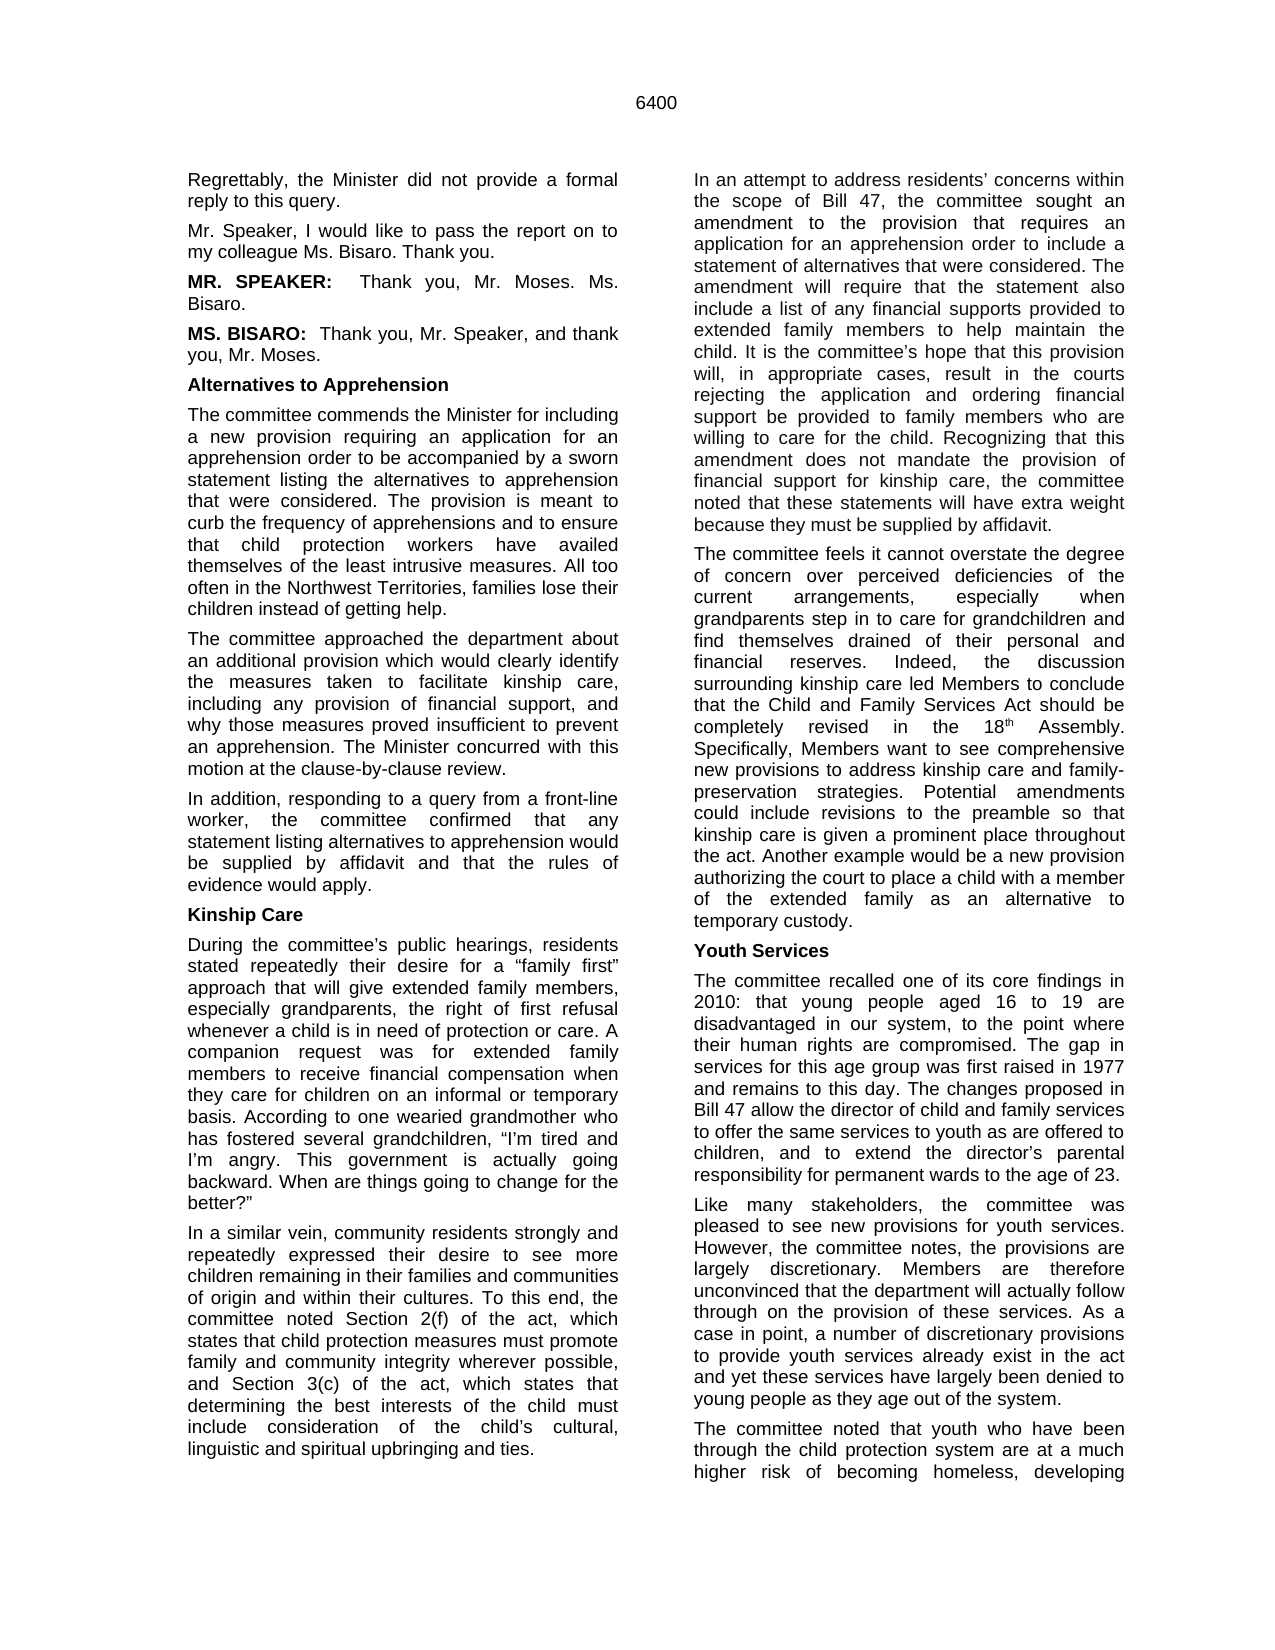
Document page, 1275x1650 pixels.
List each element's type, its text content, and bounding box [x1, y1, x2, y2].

text During the committee’s public hearings, residents stated repeatedly their desire for a “family first” approach that will give extended family members, especially grandparents, the right of first refusal whenever a child is in need of protection or care. A companion request was for extended family members to receive financial compensation when they care for children on an informal or temporary basis. According to one wearied grandmother who has fostered several grandchildren, “I’m tired and I’m angry. This government is actually going backward. When are things going to change for the better?” [187, 933, 619, 1214]
text MR. SPEAKER: Thank you, Mr. Moses. Ms. Bisaro. [187, 271, 619, 314]
text Mr. Speaker, I would like to pass the report on to my colleague Ms. Bisaro. Thank you. [187, 220, 619, 263]
text The committee recalled one of its core findings in 2010: that young people aged 16 to 19 are disadvantaged in our system, to the point where their human rights are compromised. The gap in services for this age group was first raised in 1977 and remains to this day. The changes proposed in Bill 47 allow the director of child and family services to offer the same services to youth as are offered to children, and to extend the director’s parental responsibility for permanent wards to the age of 23. [694, 969, 1125, 1185]
text In an attempt to address residents’ concerns within the scope of Bill 47, the committee sought an amendment to the provision that requires an application for an apprehension order to include a statement of alternatives that were considered. The amendment will require that the statement also include a list of any financial supports provided to extended family members to help maintain the child. It is the committee’s hope that this provision will, in appropriate cases, result in the courts rejecting the application and ordering financial support be provided to family members who are willing to care for the child. Recognizing that this amendment does not mandate the provision of financial support for kinship care, the committee noted that these statements will have extra weight because they must be supplied by affidavit. [694, 168, 1125, 535]
text MS. BISARO: Thank you, Mr. Speaker, and thank you, Mr. Moses. [187, 323, 619, 366]
text Kinship Care [187, 903, 619, 925]
text In a similar vein, community residents strongly and repeatedly expressed their desire to see more children remaining in their families and communities of origin and within their cultures. To this end, the committee noted Section 2(f) of the act, which states that child protection measures must promote family and community integrity wherever possible, and Section 3(c) of the act, which states that determining the best interests of the child must include consideration of the child’s cultural, linguistic and spiritual upbringing and ties. [187, 1222, 619, 1459]
text The committee approached the department about an additional provision which would clearly identify the measures taken to facilitate kinship care, including any provision of financial support, and why those measures proved insufficient to prevent an apprehension. The Minister concurred with this motion at the clause-by-clause review. [187, 628, 619, 779]
text The committee commends the Minister for including a new provision requiring an application for an apprehension order to be accompanied by a sworn statement listing the alternatives to apprehension that were considered. The provision is meant to curb the frequency of apprehensions and to ensure that child protection workers have availed themselves of the least intrusive measures. All too often in the Northwest Territories, families lose their children instead of getting help. [187, 404, 619, 620]
text Youth Services [694, 940, 1125, 961]
text In addition, responding to a query from a front-line worker, the committee confirmed that any statement listing alternatives to apprehension would be supplied by affidavit and that the rules of evidence would apply. [187, 787, 619, 895]
text Alternatives to Apprehension [187, 374, 619, 396]
text The committee feels it cannot overstate the degree of concern over perceived deficiencies of the current arrangements, especially when grandparents step in to care for grandchildren and find themselves drained of their personal and financial reserves. Indeed, the discussion surrounding kinship care led Members to conclude that the Child and Family Services Act should be completely revised in the 18th Assembly. Specifically, Members want to see comprehensive new provisions to address kinship care and family-preservation strategies. Potential amendments could include revisions to the preamble so that kinship care is given a prominent place throughout the act. Another example would be a new provision authorizing the court to place a child with a member of the extended family as an alternative to temporary custody. [694, 543, 1125, 931]
text Like many stakeholders, the committee was pleased to see new provisions for youth services. However, the committee notes, the provisions are largely discretionary. Members are therefore unconvinced that the department will actually follow through on the provision of these services. As a case in point, a number of discretionary provisions to provide youth services already exist in the act and yet these services have largely been denied to young people as they age out of the system. [694, 1193, 1125, 1409]
